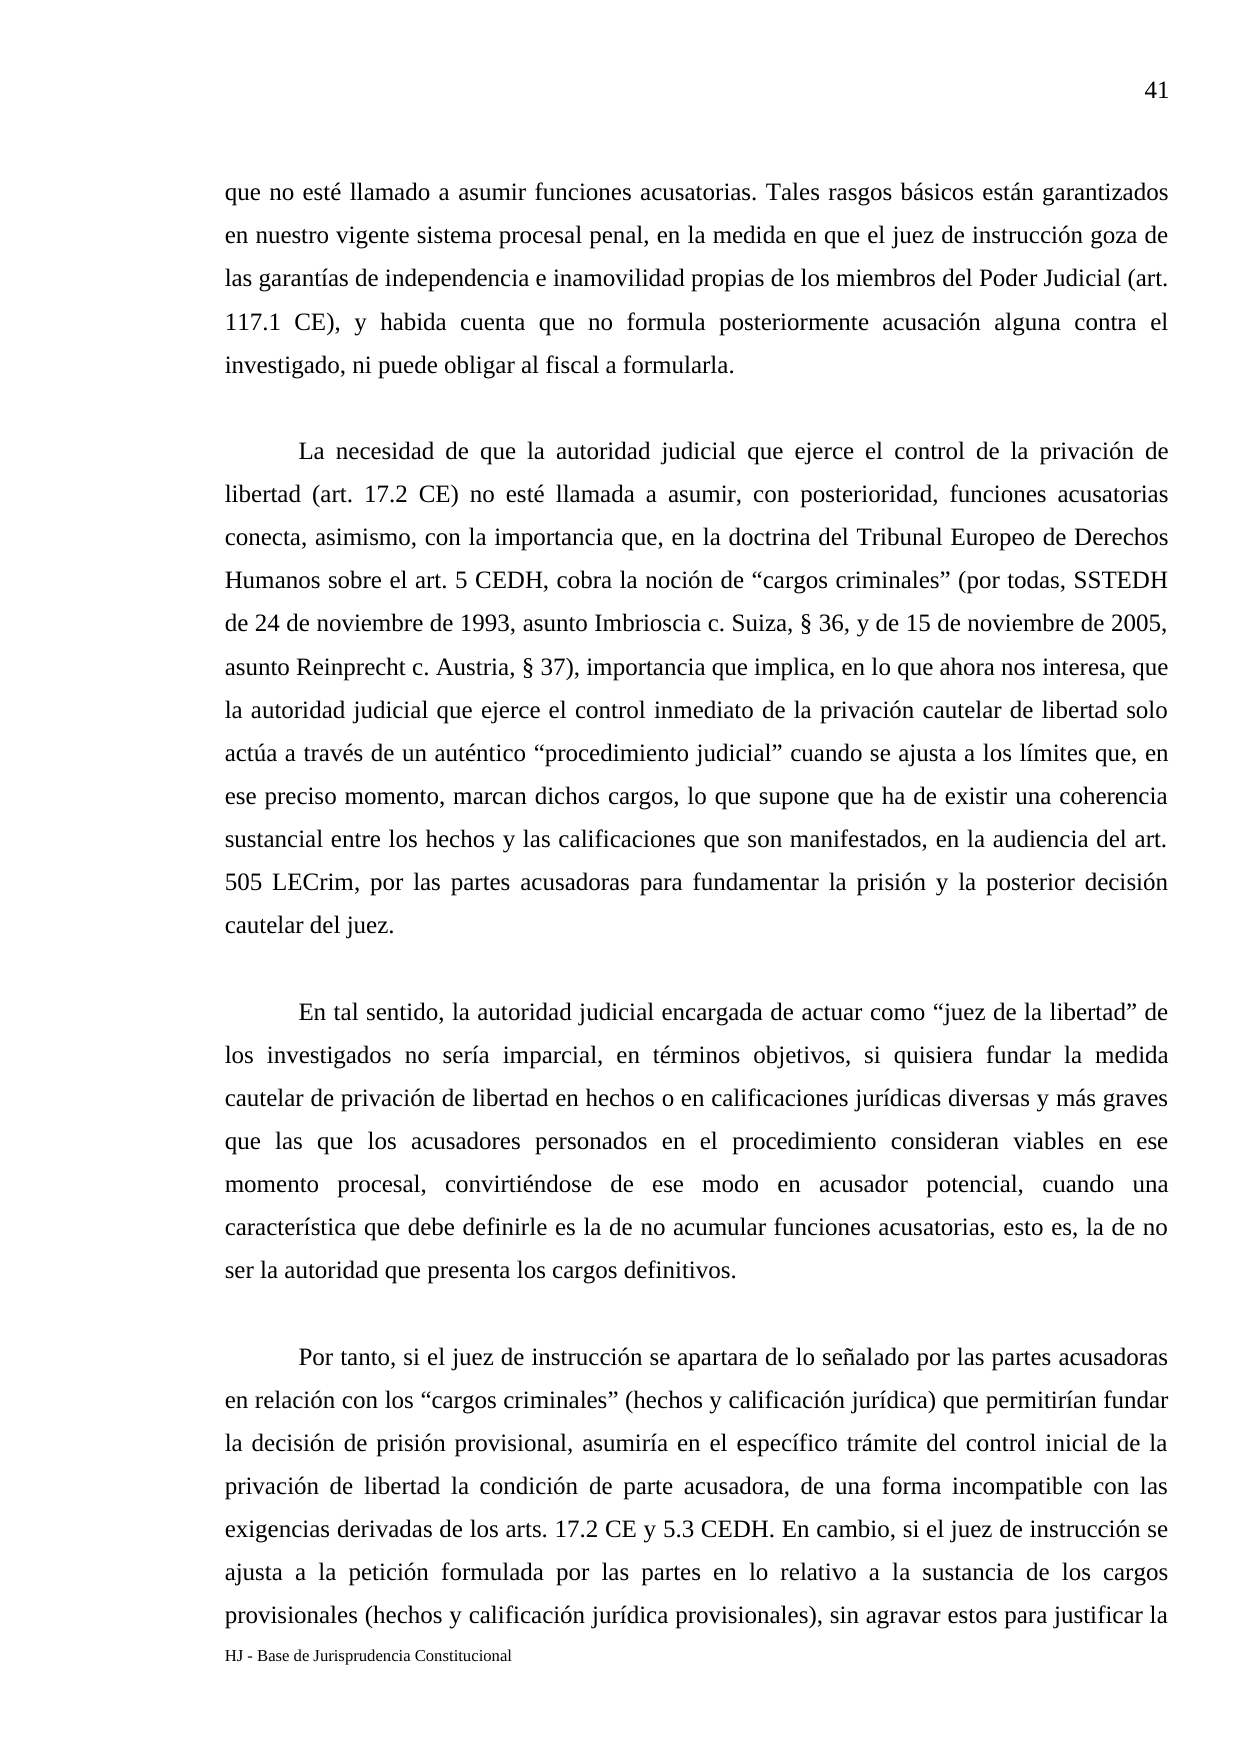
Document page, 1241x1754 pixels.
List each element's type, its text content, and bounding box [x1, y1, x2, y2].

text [224, 177, 1169, 378]
text La necesidad de que la autoridad judicial que ejerce el control de la privación de libertad (art. 17.2 CE) no esté llamada a asumir, con posterioridad, funciones acusatorias conecta, asimismo, con la importancia que, en la doctrina del Tribunal Europeo de Derechos Humanos sobre el art. 5 CEDH, cobra la noción de “cargos criminales” (por todas, SSTEDH de 24 de noviembre de 1993, asunto Imbrioscia c. Suiza, § 36, y de 15 de noviembre de 2005, asunto Reinprecht c. Austria, § 37), importancia que implica, en lo que ahora nos interesa, que la autoridad judicial que ejerce el control inmediato de la privación cautelar de libertad solo actúa a través de un auténtico “procedimiento judicial” cuando se ajusta a los límites que, en ese preciso momento, marcan dichos cargos, lo que supone que ha de existir una coherencia sustancial entre los hechos y las calificaciones que son manifestados, en la audiencia del art. 505 LECrim, por las partes acusadoras para fundamentar la prisión y la posterior decisión cautelar del juez. [224, 436, 1169, 939]
text En tal sentido, la autoridad judicial encargada de actuar como “juez de la libertad” de los investigados no sería imparcial, en términos objetivos, si quisiera fundar la medida cautelar de privación de libertad en hechos o en calificaciones jurídicas diversas y más graves que las que los acusadores personados en el procedimiento consideran viables en ese momento procesal, convirtiéndose de ese modo en acusador potencial, cuando una característica que debe definirle es la de no acumular funciones acusatorias, esto es, la de no ser la autoridad que presenta los cargos definitivos. [224, 997, 1169, 1284]
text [224, 1342, 1169, 1629]
